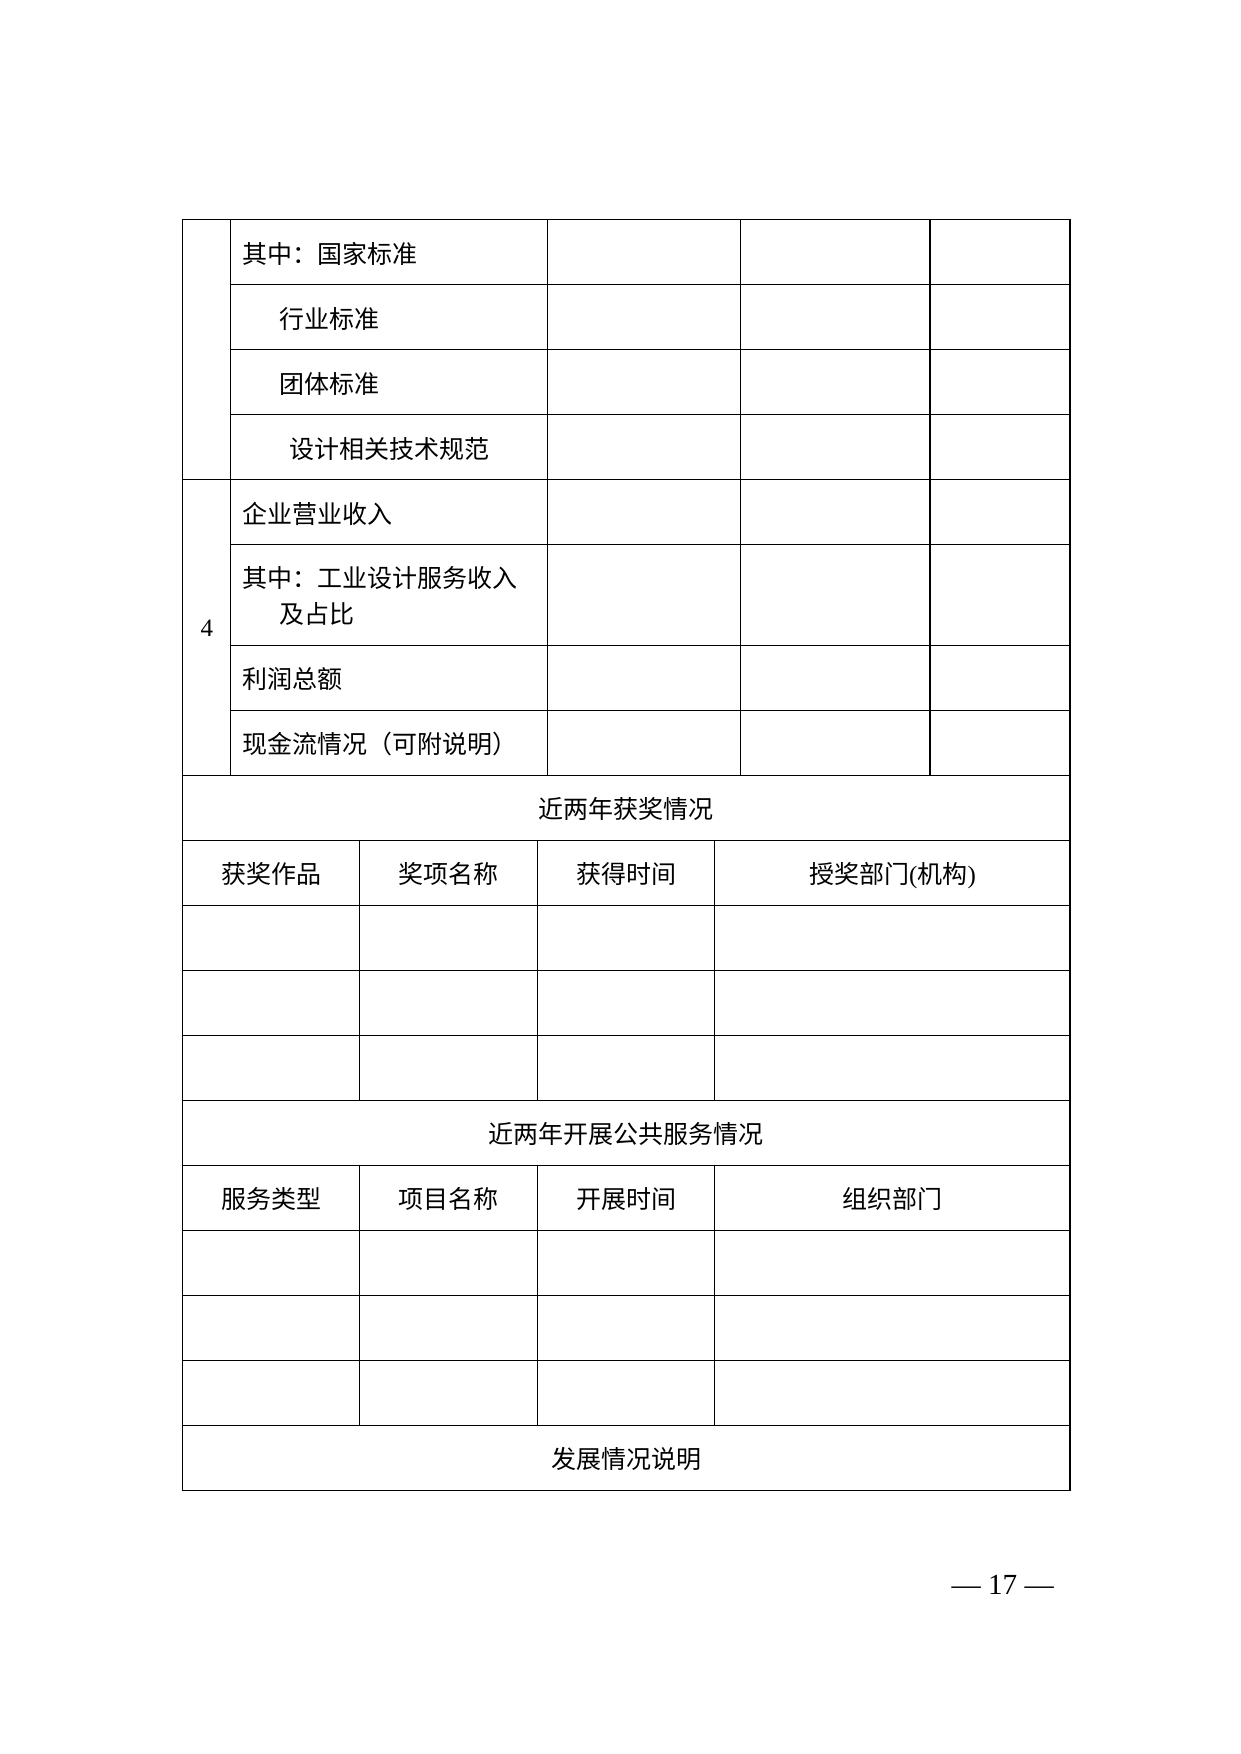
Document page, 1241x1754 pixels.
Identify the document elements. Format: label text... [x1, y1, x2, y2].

table_cell [183, 906, 359, 969]
table_cell 4 [183, 480, 230, 774]
table_cell [548, 711, 740, 774]
table_cell [360, 1361, 537, 1424]
table_cell [741, 415, 929, 479]
table_cell 项目名称 [360, 1166, 537, 1229]
table_cell [360, 971, 537, 1034]
table_cell [360, 1296, 537, 1359]
table_cell [548, 220, 740, 284]
table_cell 授奖部门(机构) [715, 841, 1069, 904]
table_cell [548, 480, 740, 544]
table_cell [741, 711, 929, 774]
table_cell 3 [183, 220, 230, 479]
table_cell [931, 415, 1069, 479]
table_cell [741, 220, 929, 284]
table_cell [548, 285, 740, 349]
table_cell [548, 646, 740, 709]
table_cell [548, 415, 740, 479]
table_cell 企业营业收入 [231, 480, 547, 544]
table_cell [538, 1036, 714, 1099]
table_cell 组织部门 [715, 1166, 1069, 1229]
table_cell [931, 480, 1069, 544]
table_cell [715, 1361, 1069, 1424]
table_cell 设计相关技术规范 [231, 415, 547, 479]
table_cell [741, 350, 929, 414]
table_cell [548, 545, 740, 644]
table_cell [741, 285, 929, 349]
table_cell [715, 906, 1069, 969]
table_cell [931, 285, 1069, 349]
table_cell [715, 1296, 1069, 1359]
table_cell [538, 1296, 714, 1359]
table_cell [183, 971, 359, 1034]
table_cell [715, 1036, 1069, 1099]
table_cell 近两年获奖情况 [183, 776, 1069, 839]
table_cell [183, 1231, 359, 1294]
table_cell [931, 545, 1069, 644]
table_cell [538, 1361, 714, 1424]
table_cell [715, 971, 1069, 1034]
table_cell 团体标准 [231, 350, 547, 414]
table_cell [360, 1231, 537, 1294]
table_cell 奖项名称 [360, 841, 537, 904]
table_cell [741, 480, 929, 544]
table_cell 近两年开展公共服务情况 [183, 1101, 1069, 1164]
table_cell [931, 220, 1069, 284]
table_cell 利润总额 [231, 646, 547, 709]
table_cell [741, 646, 929, 709]
table_cell [548, 350, 740, 414]
table_cell [741, 545, 929, 644]
table_cell [931, 350, 1069, 414]
table_cell [538, 906, 714, 969]
table_cell [360, 906, 537, 969]
table_cell 发展情况说明 [183, 1426, 1069, 1489]
table_cell [538, 1231, 714, 1294]
table_cell [183, 1361, 359, 1424]
table_cell 其中：工业设计服务收入 及占比 [231, 545, 547, 644]
table_cell 现金流情况（可附说明） [231, 711, 547, 774]
table_cell 获奖作品 [183, 841, 359, 904]
table_cell [360, 1036, 537, 1099]
table_cell [183, 1036, 359, 1099]
table_cell 其中：国家标准 [231, 220, 547, 284]
table_cell [931, 646, 1069, 709]
table_cell [183, 1296, 359, 1359]
table_cell 服务类型 [183, 1166, 359, 1229]
table_cell [715, 1231, 1069, 1294]
table_cell 获得时间 [538, 841, 714, 904]
table_cell [931, 711, 1069, 774]
table_cell [538, 971, 714, 1034]
table_cell 开展时间 [538, 1166, 714, 1229]
table_cell 行业标准 [231, 285, 547, 349]
